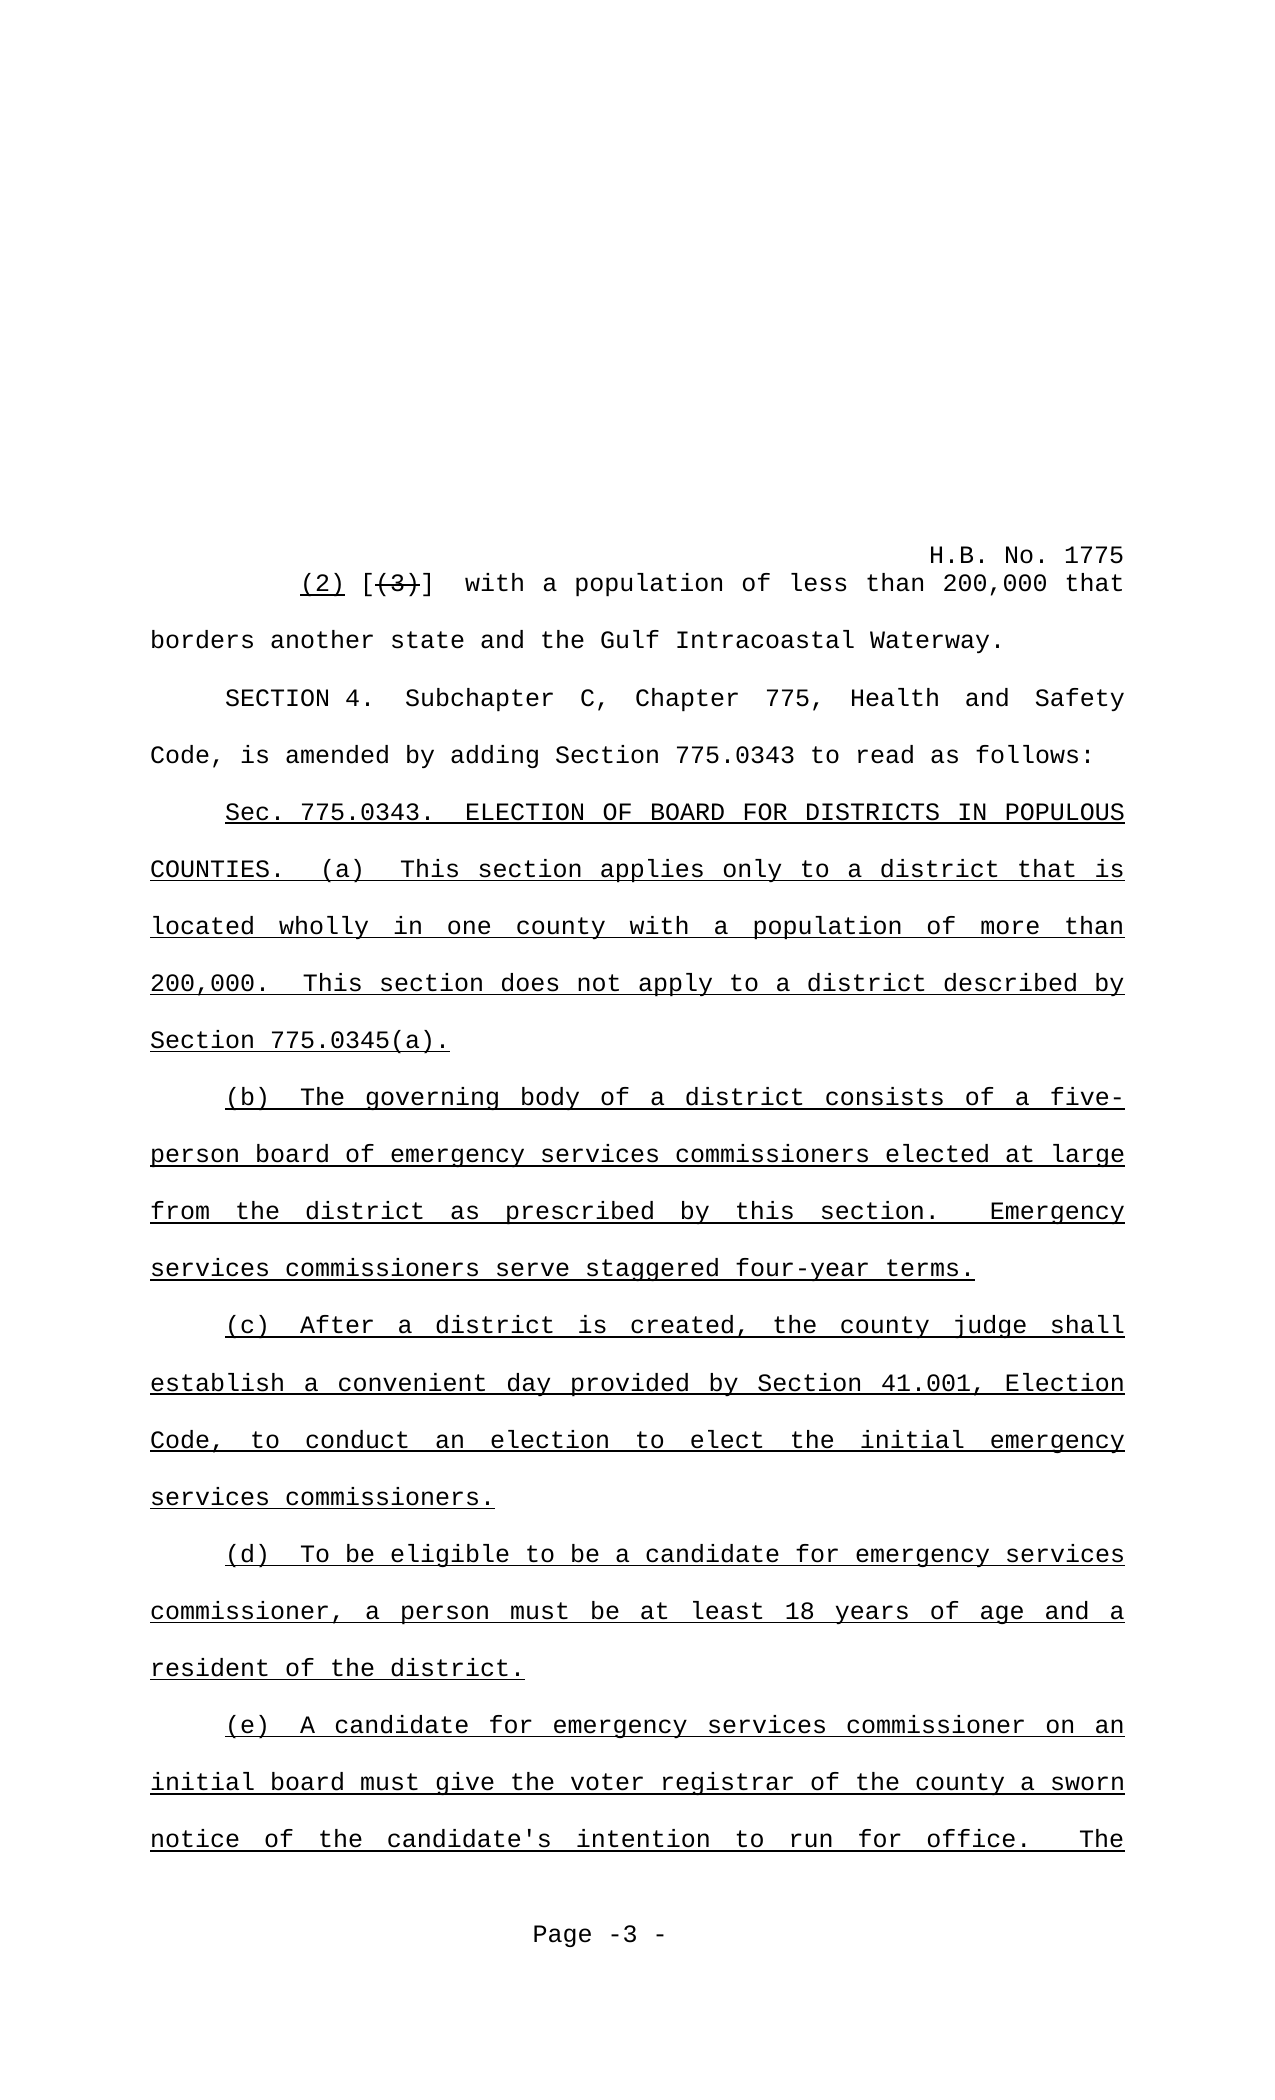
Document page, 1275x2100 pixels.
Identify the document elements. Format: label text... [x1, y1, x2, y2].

text Sec. 775.0343. ELECTION OF BOARD FOR DISTRICTS IN POPULOUS COUNTIES. (a) This section applies only to a district that is located wholly in one county with a population of more than 200,000. This section does not apply to a district described by Section 775.0345(a). [150, 881, 1125, 937]
text SECTION 4. Subchapter C, Chapter 775, Health and Safety Code, is amended by adding Section 775.0343 to read as follows: [150, 685, 1125, 771]
text (b) The governing body of a district consists of a five-person board of emergency services commissioners elected at large from the district as prescribed by this section. Emergency services commissioners serve staggered four-year terms. [150, 1084, 1125, 1165]
text (2) [(3)] with a population of less than 200,000 that borders another state and the Gulf Intracoastal Waterway. [150, 571, 1125, 656]
text (c) After a district is created, the county judge shall establish a convenient day provided by Section 41.001, Election Code, to conduct an election to elect the initial emergency services commissioners. [150, 1395, 1125, 1450]
text (c) After a district is created, the county judge shall establish a convenient day provided by Section 41.001, Election Code, to conduct an election to elect the initial emergency services commissioners. [150, 1313, 1125, 1393]
text Sec. 775.0343. ELECTION OF BOARD FOR DISTRICTS IN POPULOUS COUNTIES. (a) This section applies only to a district that is located wholly in one county with a population of more than 200,000. This section does not apply to a district described by Section 775.0345(a). [150, 799, 1125, 880]
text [150, 1795, 1125, 1850]
text (c) After a district is created, the county judge shall establish a convenient day provided by Section 41.001, Election Code, to conduct an election to elect the initial emergency services commissioners. [150, 1452, 1125, 1513]
text (d) To be eligible to be a candidate for emergency services commissioner, a person must be at least 18 years of age and a resident of the district. [150, 1541, 1125, 1622]
text (d) To be eligible to be a candidate for emergency services commissioner, a person must be at least 18 years of age and a resident of the district. [150, 1623, 1125, 1684]
text (b) The governing body of a district consists of a five-person board of emergency services commissioners elected at large from the district as prescribed by this section. Emergency services commissioners serve staggered four-year terms. [150, 1224, 1125, 1284]
text Sec. 775.0343. ELECTION OF BOARD FOR DISTRICTS IN POPULOUS COUNTIES. (a) This section applies only to a district that is located wholly in one county with a population of more than 200,000. This section does not apply to a district described by Section 775.0345(a). [150, 995, 1125, 1056]
text (b) The governing body of a district consists of a five-person board of emergency services commissioners elected at large from the district as prescribed by this section. Emergency services commissioners serve staggered four-year terms. [150, 1167, 1125, 1222]
text Sec. 775.0343. ELECTION OF BOARD FOR DISTRICTS IN POPULOUS COUNTIES. (a) This section applies only to a district that is located wholly in one county with a population of more than 200,000. This section does not apply to a district described by Section 775.0345(a). [150, 938, 1125, 994]
